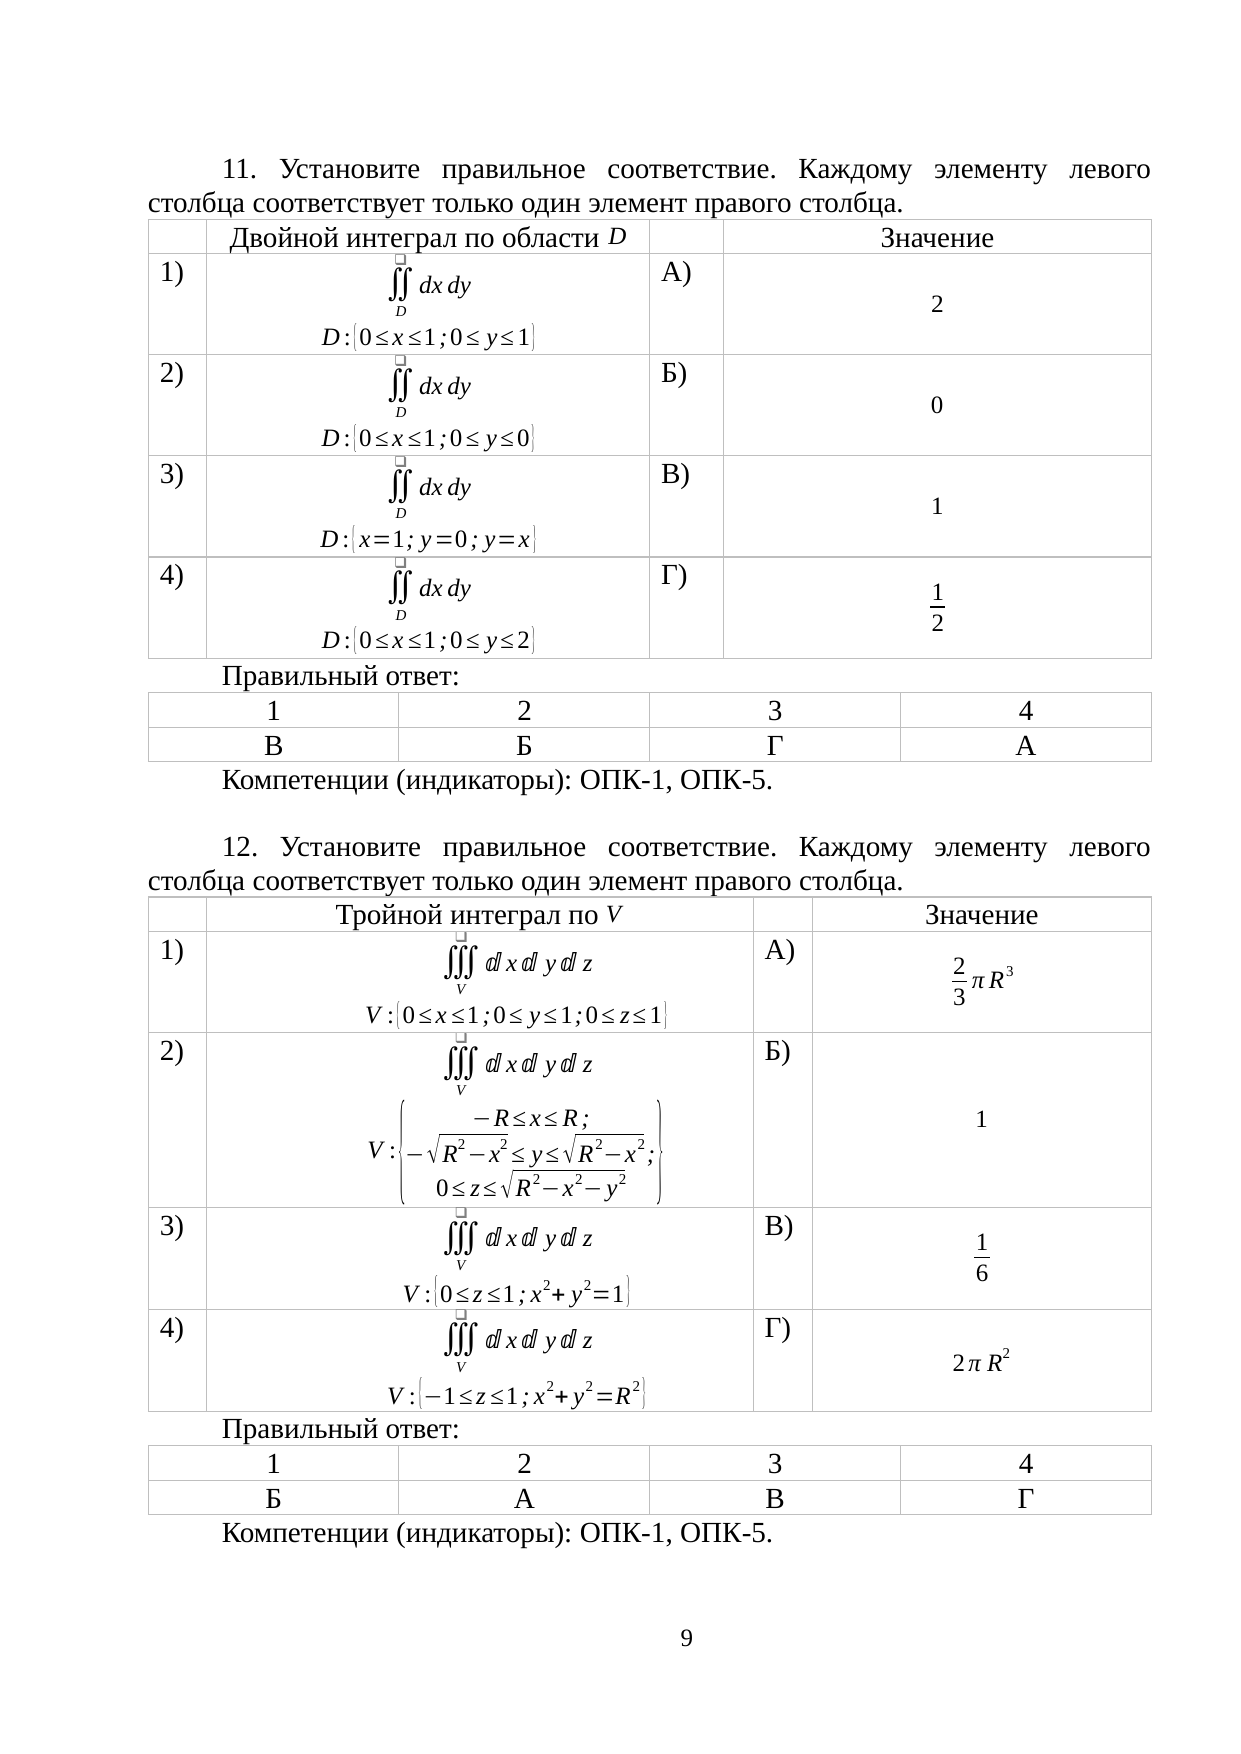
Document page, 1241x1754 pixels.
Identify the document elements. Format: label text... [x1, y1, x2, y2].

table_cell [207, 355, 649, 455]
text Правильный ответ: [148, 1412, 1152, 1445]
table_cell Г [901, 1481, 1151, 1514]
table_cell Г) [754, 1310, 812, 1411]
table_cell В [149, 728, 398, 761]
table_cell [724, 254, 1151, 354]
text Компетенции (индикаторы): ОПК-1, ОПК-5. [148, 1515, 1152, 1549]
table_cell 3) [149, 1208, 206, 1309]
table_cell [207, 254, 649, 354]
table_header 1 [149, 693, 398, 727]
table_cell Б [399, 728, 649, 761]
table_cell А [399, 1481, 649, 1514]
text Правильный ответ: [148, 659, 1152, 692]
table_cell [724, 456, 1151, 556]
table_cell 1) [149, 254, 206, 354]
table_header [650, 220, 723, 253]
table_header Значение [724, 220, 1151, 253]
table_cell 2) [149, 355, 206, 455]
table_cell [724, 355, 1151, 455]
table_cell Б) [650, 355, 723, 455]
table_header 2 [399, 1446, 649, 1480]
table_header [149, 898, 206, 931]
table_cell [813, 1310, 1151, 1411]
table_cell А [901, 728, 1151, 761]
table_cell [207, 1310, 753, 1411]
table_cell [813, 932, 1151, 1032]
table_cell В) [650, 456, 723, 556]
text 11. Установите правильное соответствие. Каждому элементу левого столбца соответствует только один элемент правого столбца. [148, 152, 1152, 219]
table_cell [207, 456, 649, 556]
table_header Двойной интеграл по области [207, 220, 649, 253]
table_header 2 [399, 693, 649, 727]
table_cell А) [754, 932, 812, 1032]
table_cell [207, 932, 753, 1032]
table_header Значение [813, 898, 1151, 931]
table_header 1 [149, 1446, 398, 1480]
table_cell [813, 1033, 1151, 1207]
table_cell А) [650, 254, 723, 354]
table_cell [207, 558, 649, 657]
table_cell В) [754, 1208, 812, 1309]
table_cell 1) [149, 932, 206, 1032]
table_cell [207, 1033, 753, 1207]
table_header Тройной интеграл по [207, 898, 753, 931]
table_cell Б [149, 1481, 398, 1514]
table_cell Г) [650, 558, 723, 657]
table_cell В [650, 1481, 900, 1514]
table_header 4 [901, 693, 1151, 727]
table_header 3 [650, 1446, 900, 1480]
table_cell 4) [149, 1310, 206, 1411]
table_cell 2) [149, 1033, 206, 1207]
table_cell [207, 1208, 753, 1309]
table_header 3 [650, 693, 900, 727]
table_header [754, 898, 812, 931]
table_cell Г [650, 728, 900, 761]
text Компетенции (индикаторы): ОПК-1, ОПК-5. [148, 762, 1152, 796]
table_cell 4) [149, 558, 206, 657]
table_cell 3) [149, 456, 206, 556]
table_cell [813, 1208, 1151, 1309]
table_cell [724, 558, 1151, 657]
table_header [149, 220, 206, 253]
table_header 4 [901, 1446, 1151, 1480]
table_cell Б) [754, 1033, 812, 1207]
text 12. Установите правильное соответствие. Каждому элементу левого столбца соответствует только один элемент правого столбца. [148, 829, 1152, 896]
